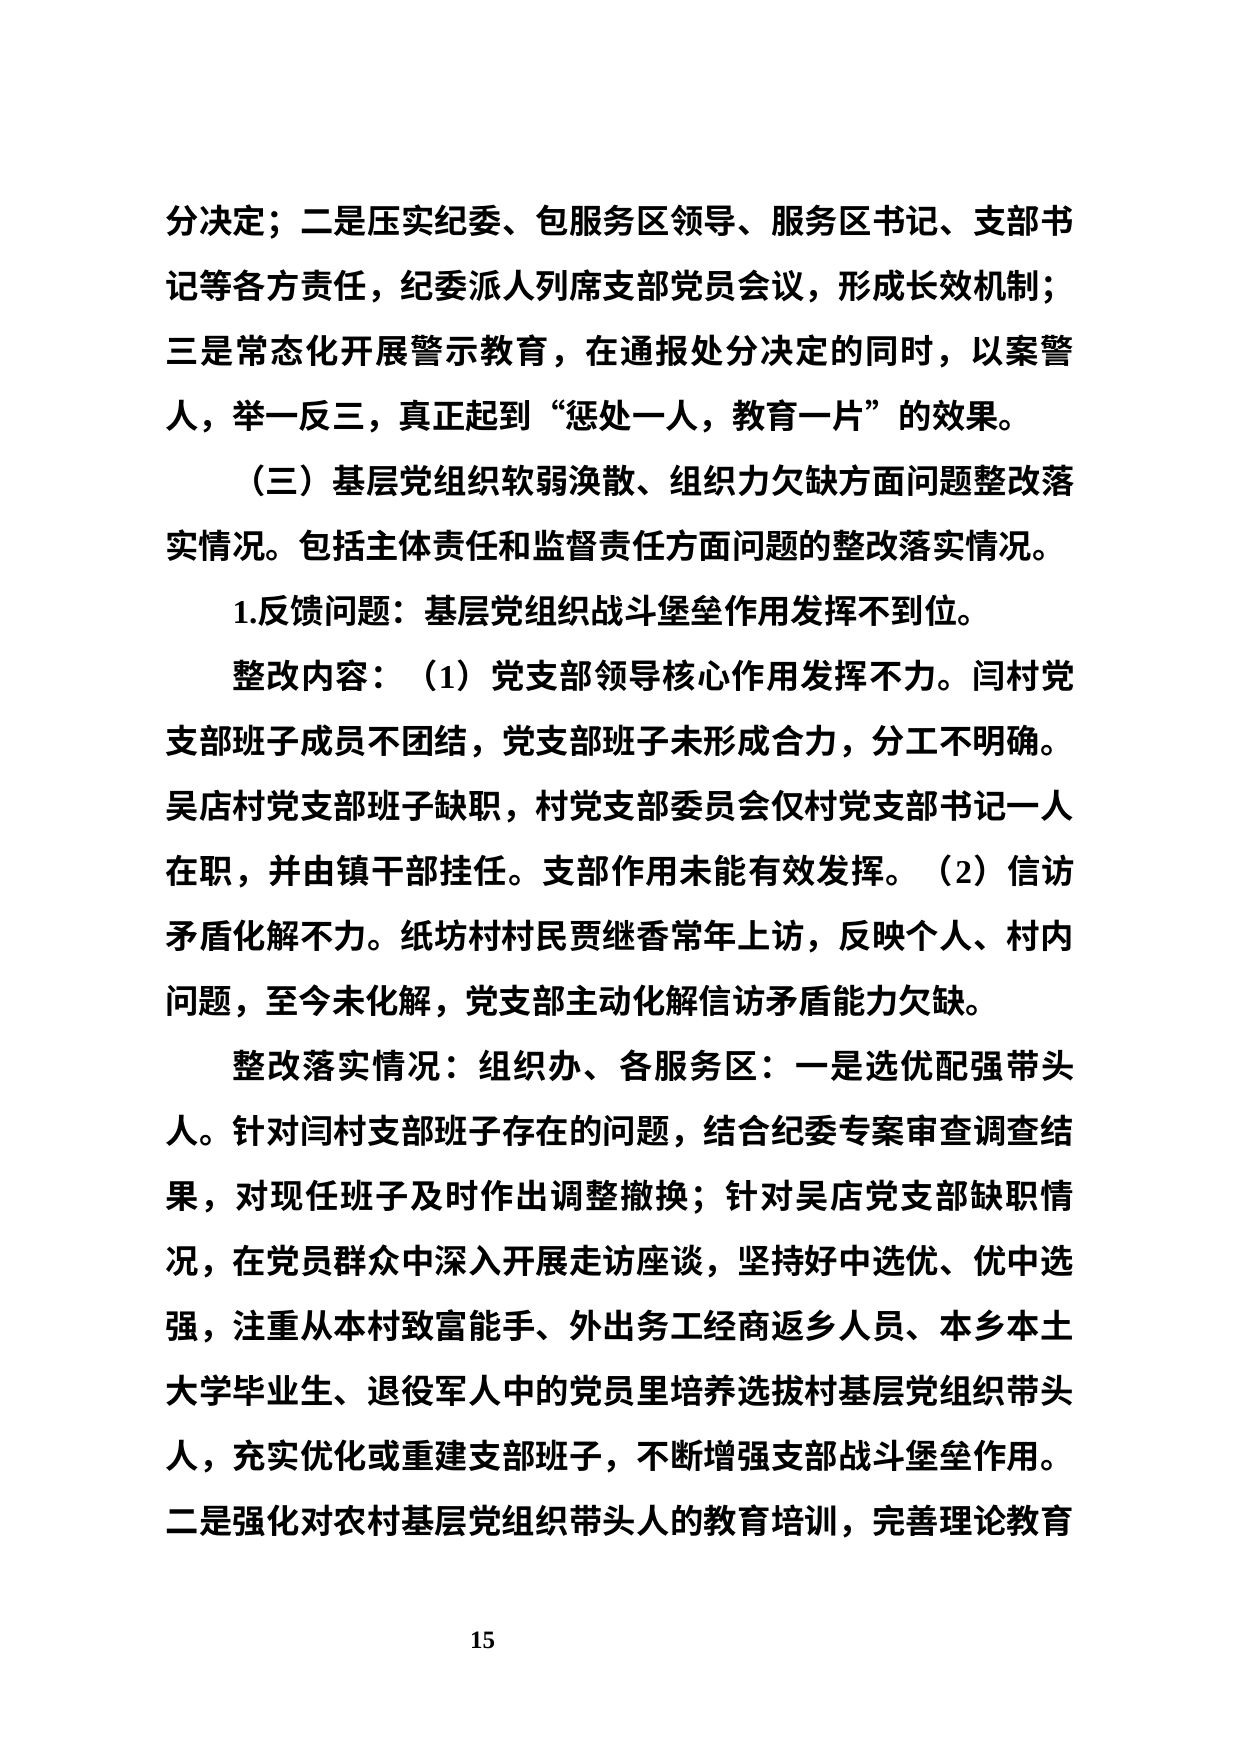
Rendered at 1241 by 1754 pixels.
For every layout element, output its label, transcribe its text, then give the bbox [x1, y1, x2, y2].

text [157, 1031, 1083, 1553]
list 1.反馈问题：基层党组织战斗堡垒作用发挥不到位。 [165, 576, 1075, 641]
list 基层党组织软弱涣散、组织力欠缺方面问题整改落实情况。包括主体责任和监督责任方面问题的整改落实情况。 [165, 446, 1075, 576]
list 整改内容：（1）党支部领导核心作用发挥不力。闫村党支部班子成员不团结，党支部班子未形成合力，分工不明确。吴店村党支部班子缺职，村党支部委员会仅村党支部书记一人在职，并由镇干部挂任。支部作用未能有效发挥。（2）信访矛盾化解不力。纸坊村村民贾继香常年上访，反映个人、村内问题，至今未化解，党支部主动化解信访矛盾能力欠缺。 [165, 641, 1075, 1031]
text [157, 184, 1083, 446]
